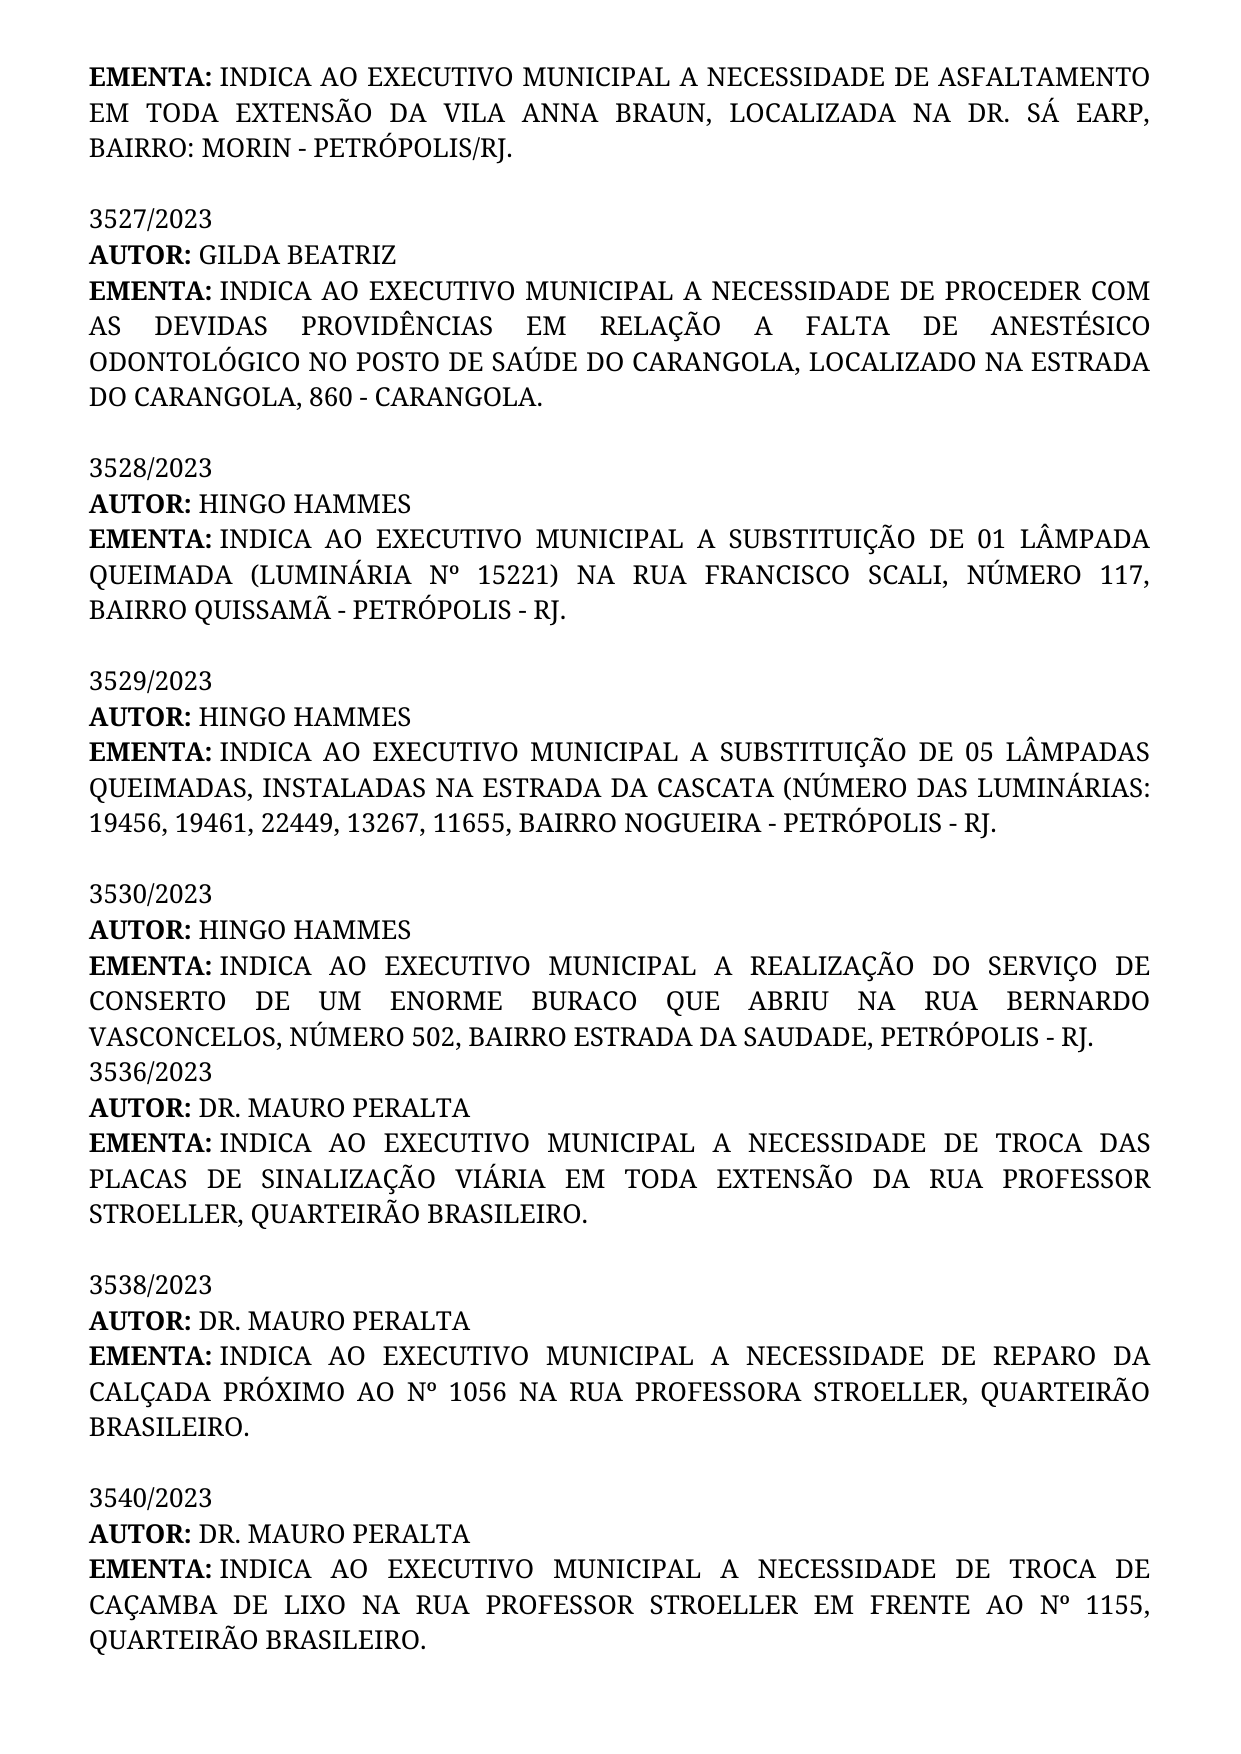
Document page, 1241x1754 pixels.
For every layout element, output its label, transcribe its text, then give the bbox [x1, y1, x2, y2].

text 3540/2023 AUTOR: DR. MAURO PERALTA [89, 1480, 1152, 1551]
text EMENTA: INDICA AO EXECUTIVO MUNICIPAL A NECESSIDADE DE TROCA DE CAÇAMBA DE LIXO NA RUA PROFESSOR STROELLER EM FRENTE AO Nº 1155, QUARTEIRÃO BRASILEIRO. [89, 1551, 1152, 1657]
text EMENTA: INDICA AO EXECUTIVO MUNICIPAL A NECESSIDADE DE REPARO DA CALÇADA PRÓXIMO AO Nº 1056 NA RUA PROFESSORA STROELLER, QUARTEIRÃO BRASILEIRO. [89, 1338, 1152, 1444]
text EMENTA: INDICA AO EXECUTIVO MUNICIPAL A NECESSIDADE DE ASFALTAMENTO EM TODA EXTENSÃO DA VILA ANNA BRAUN, LOCALIZADA NA DR. SÁ EARP, BAIRRO: MORIN - PETRÓPOLIS/RJ. [89, 59, 1152, 166]
text 3536/2023 AUTOR: DR. MAURO PERALTA [89, 1054, 1152, 1125]
text EMENTA: INDICA AO EXECUTIVO MUNICIPAL A NECESSIDADE DE TROCA DAS PLACAS DE SINALIZAÇÃO VIÁRIA EM TODA EXTENSÃO DA RUA PROFESSOR STROELLER, QUARTEIRÃO BRASILEIRO. [89, 1125, 1152, 1231]
text 3529/2023 AUTOR: HINGO HAMMES [89, 663, 1152, 734]
text 3538/2023 AUTOR: DR. MAURO PERALTA [89, 1267, 1152, 1338]
text EMENTA: INDICA AO EXECUTIVO MUNICIPAL A SUBSTITUIÇÃO DE 01 LÂMPADA QUEIMADA (LUMINÁRIA Nº 15221) NA RUA FRANCISCO SCALI, NÚMERO 117, BAIRRO QUISSAMÃ - PETRÓPOLIS - RJ. [89, 521, 1152, 627]
text 3530/2023 AUTOR: HINGO HAMMES [89, 876, 1152, 947]
text EMENTA: INDICA AO EXECUTIVO MUNICIPAL A REALIZAÇÃO DO SERVIÇO DE CONSERTO DE UM ENORME BURACO QUE ABRIU NA RUA BERNARDO VASCONCELOS, NÚMERO 502, BAIRRO ESTRADA DA SAUDADE, PETRÓPOLIS - RJ. [89, 947, 1152, 1054]
text 3528/2023 AUTOR: HINGO HAMMES [89, 450, 1152, 521]
text EMENTA: INDICA AO EXECUTIVO MUNICIPAL A SUBSTITUIÇÃO DE 05 LÂMPADAS QUEIMADAS, INSTALADAS NA ESTRADA DA CASCATA (NÚMERO DAS LUMINÁRIAS: 19456, 19461, 22449, 13267, 11655, BAIRRO NOGUEIRA - PETRÓPOLIS - RJ. [89, 734, 1152, 841]
text EMENTA: INDICA AO EXECUTIVO MUNICIPAL A NECESSIDADE DE PROCEDER COM AS DEVIDAS PROVIDÊNCIAS EM RELAÇÃO A FALTA DE ANESTÉSICO ODONTOLÓGICO NO POSTO DE SAÚDE DO CARANGOLA, LOCALIZADO NA ESTRADA DO CARANGOLA, 860 - CARANGOLA. [89, 272, 1152, 414]
text 3527/2023 AUTOR: GILDA BEATRIZ [89, 201, 1152, 272]
